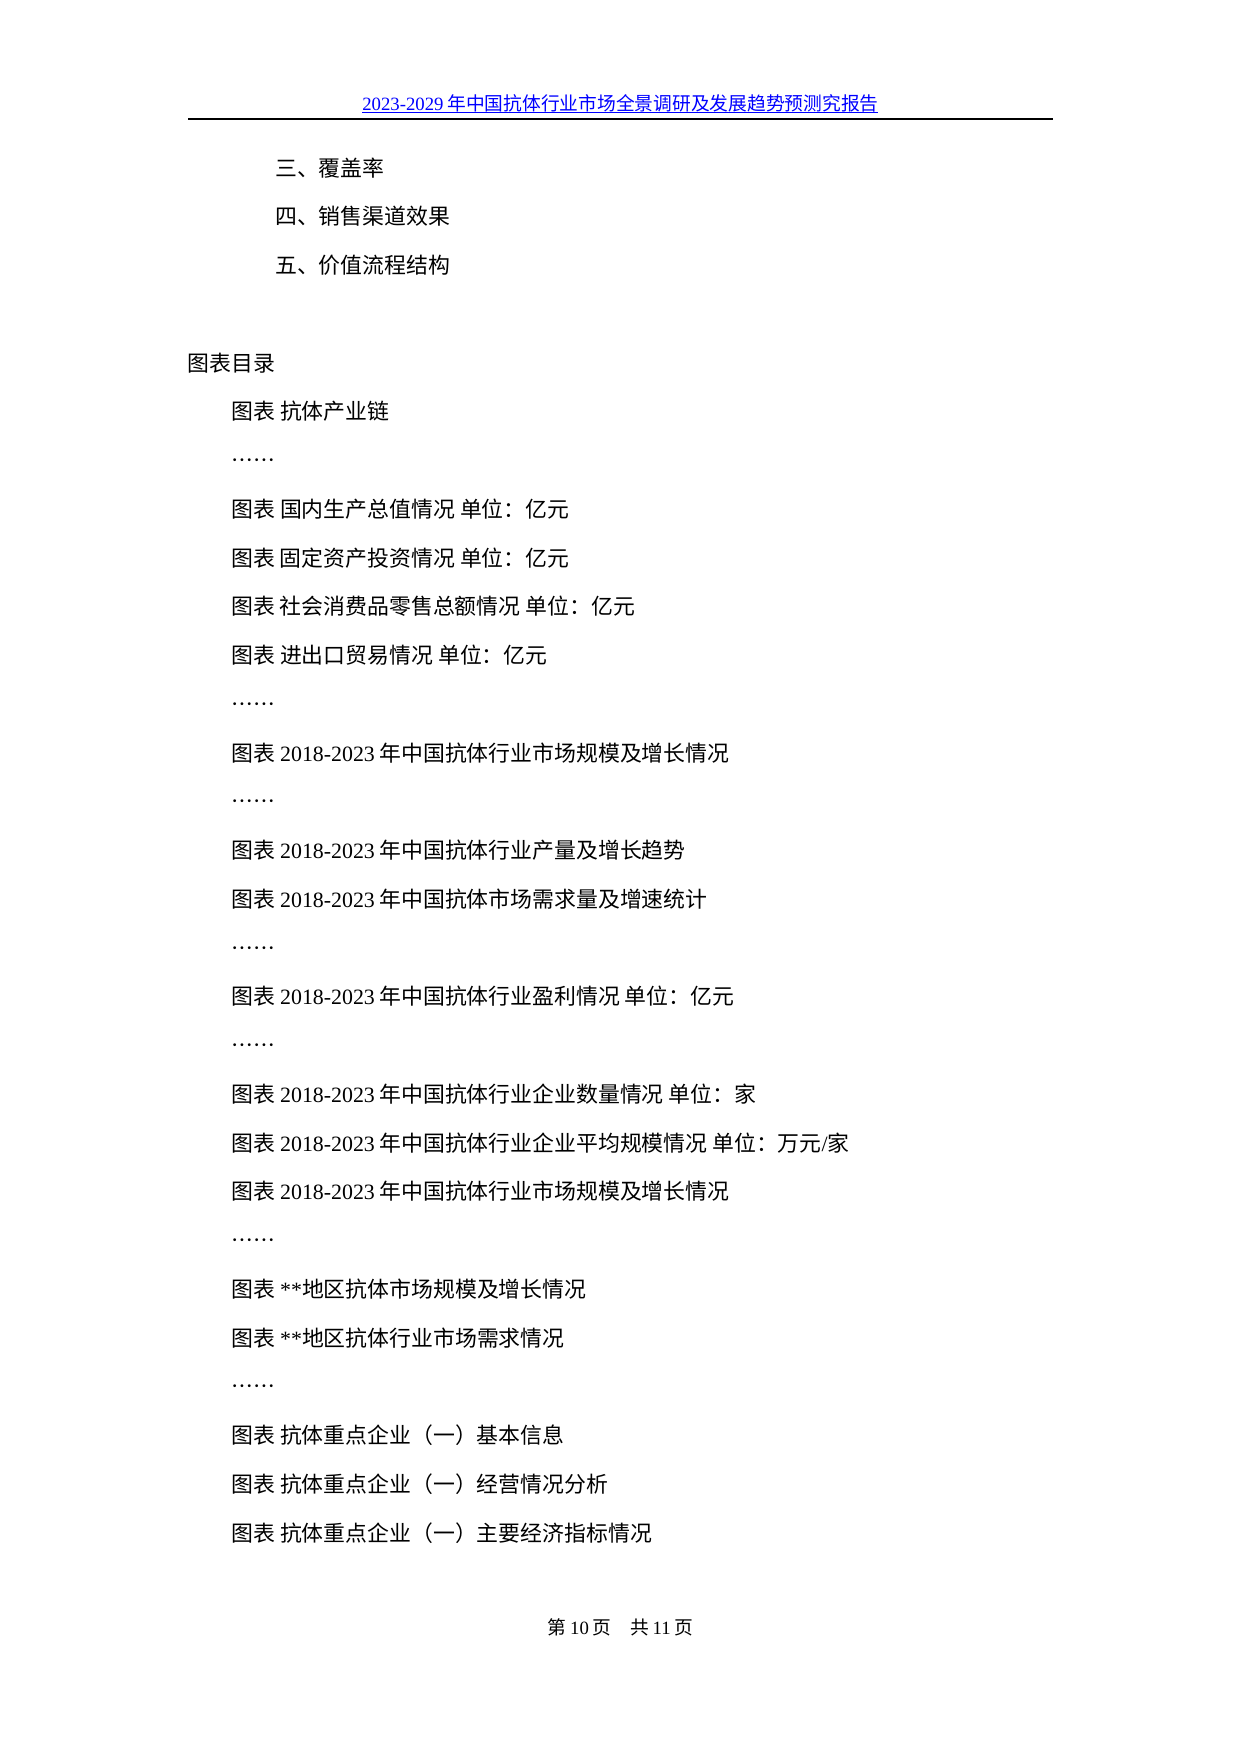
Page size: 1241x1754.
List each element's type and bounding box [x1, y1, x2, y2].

text [187, 150, 1053, 1548]
